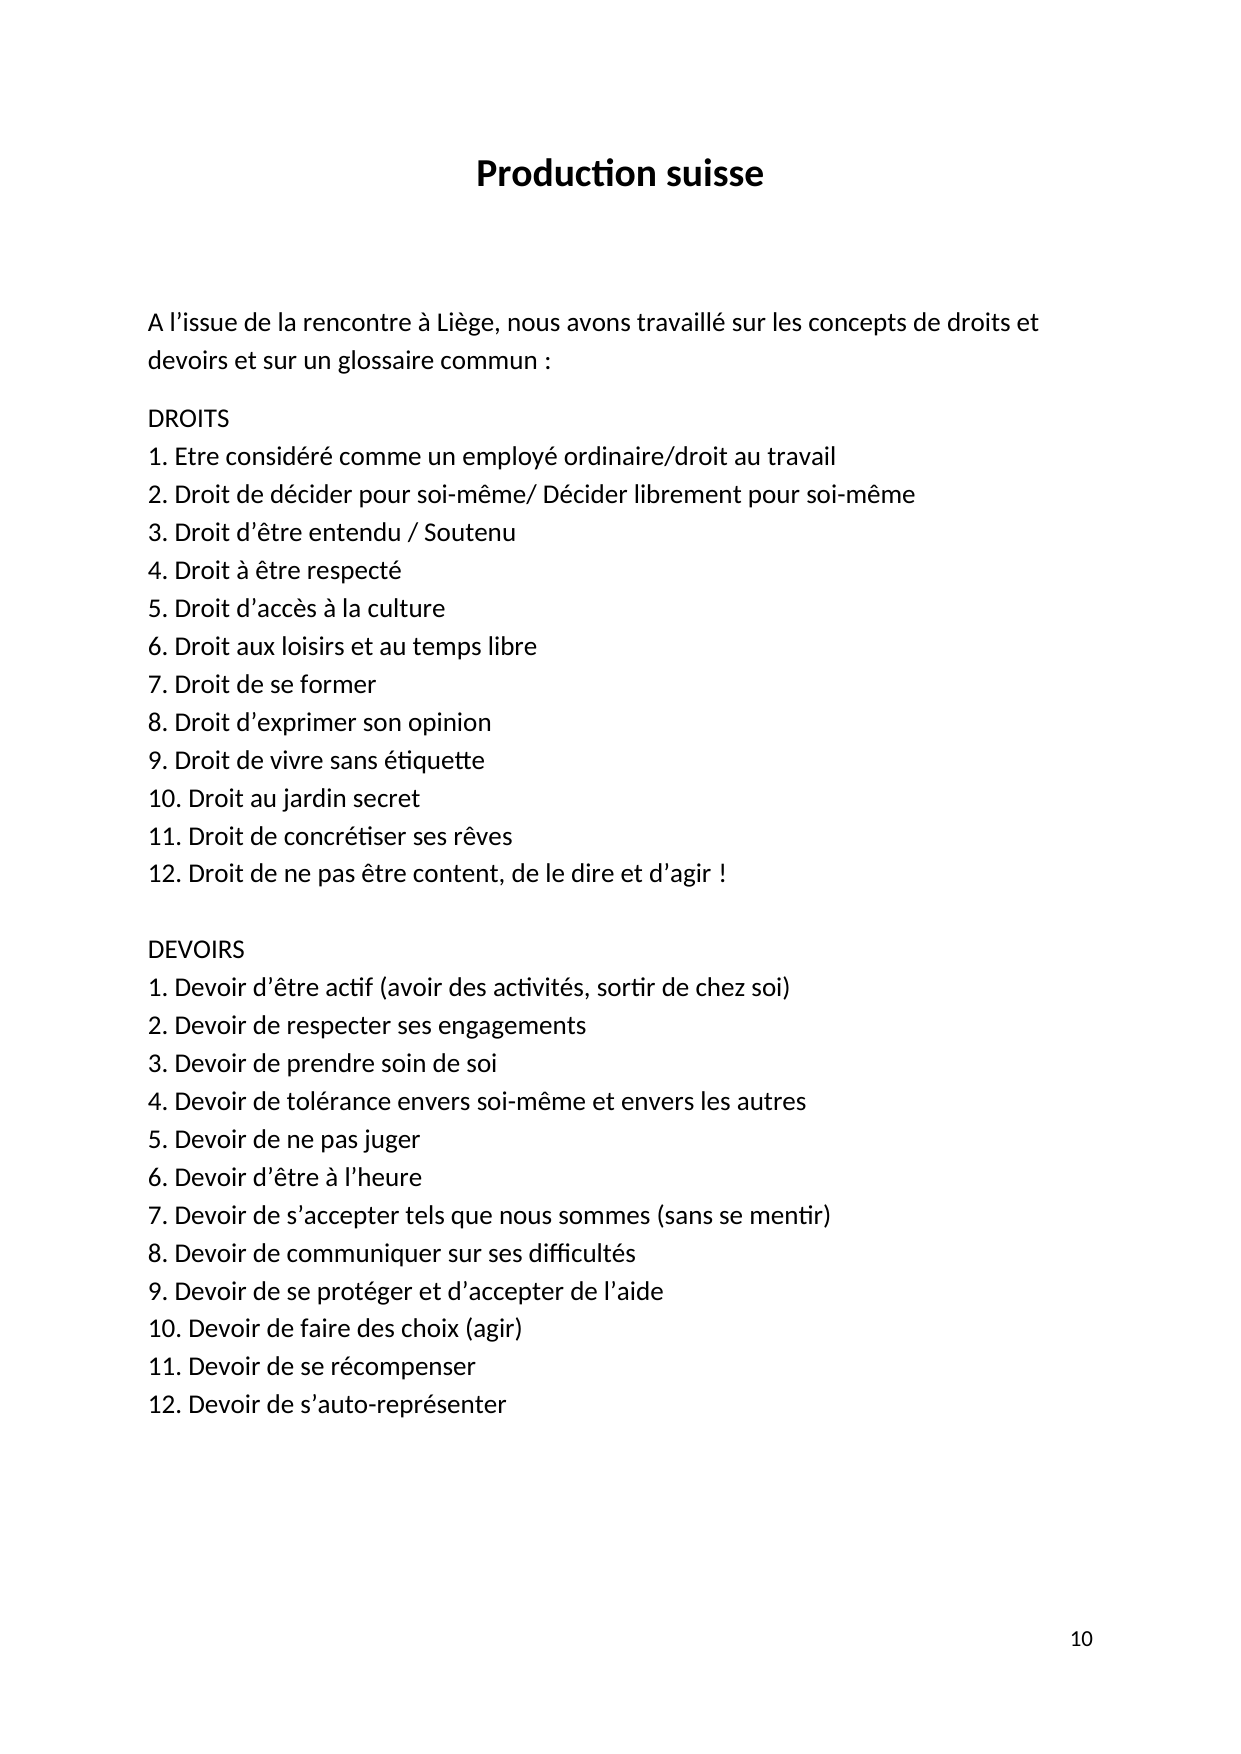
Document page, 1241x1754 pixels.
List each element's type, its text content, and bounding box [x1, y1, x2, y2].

text Production suisse [148, 148, 1093, 196]
text A l’issue de la rencontre à Liège, nous avons travaillé sur les concepts de droits et devoirs et sur un glossaire commun : [148, 224, 1093, 376]
text DROITS 1. Etre considéré comme un employé ordinaire/droit au travail 2. Droit de décider pour soi-même/ Décider librement pour soi-même 3. Droit d’être entendu / Soutenu 4. Droit à être respecté 5. Droit d’accès à la culture 6. Droit aux loisirs et au temps libre 7. Droit de se former 8. Droit d’exprimer son opinion 9. Droit de vivre sans étiquette 10. Droit au jardin secret 11. Droit de concrétiser ses rêves 12. Droit de ne pas être content, de le dire et d’agir ! DEVOIRS 1. Devoir d’être actif (avoir des activités, sortir de chez soi) 2. Devoir de respecter ses engagements 3. Devoir de prendre soin de soi 4. Devoir de tolérance envers soi-même et envers les autres 5. Devoir de ne pas juger 6. Devoir d’être à l’heure 7. Devoir de s’accepter tels que nous sommes (sans se mentir) 8. Devoir de communiquer sur ses difficultés 9. Devoir de se protéger et d’accepter de l’aide 10. Devoir de faire des choix (agir) 11. Devoir de se récompenser 12. Devoir de s’auto-représenter [148, 402, 1093, 1491]
